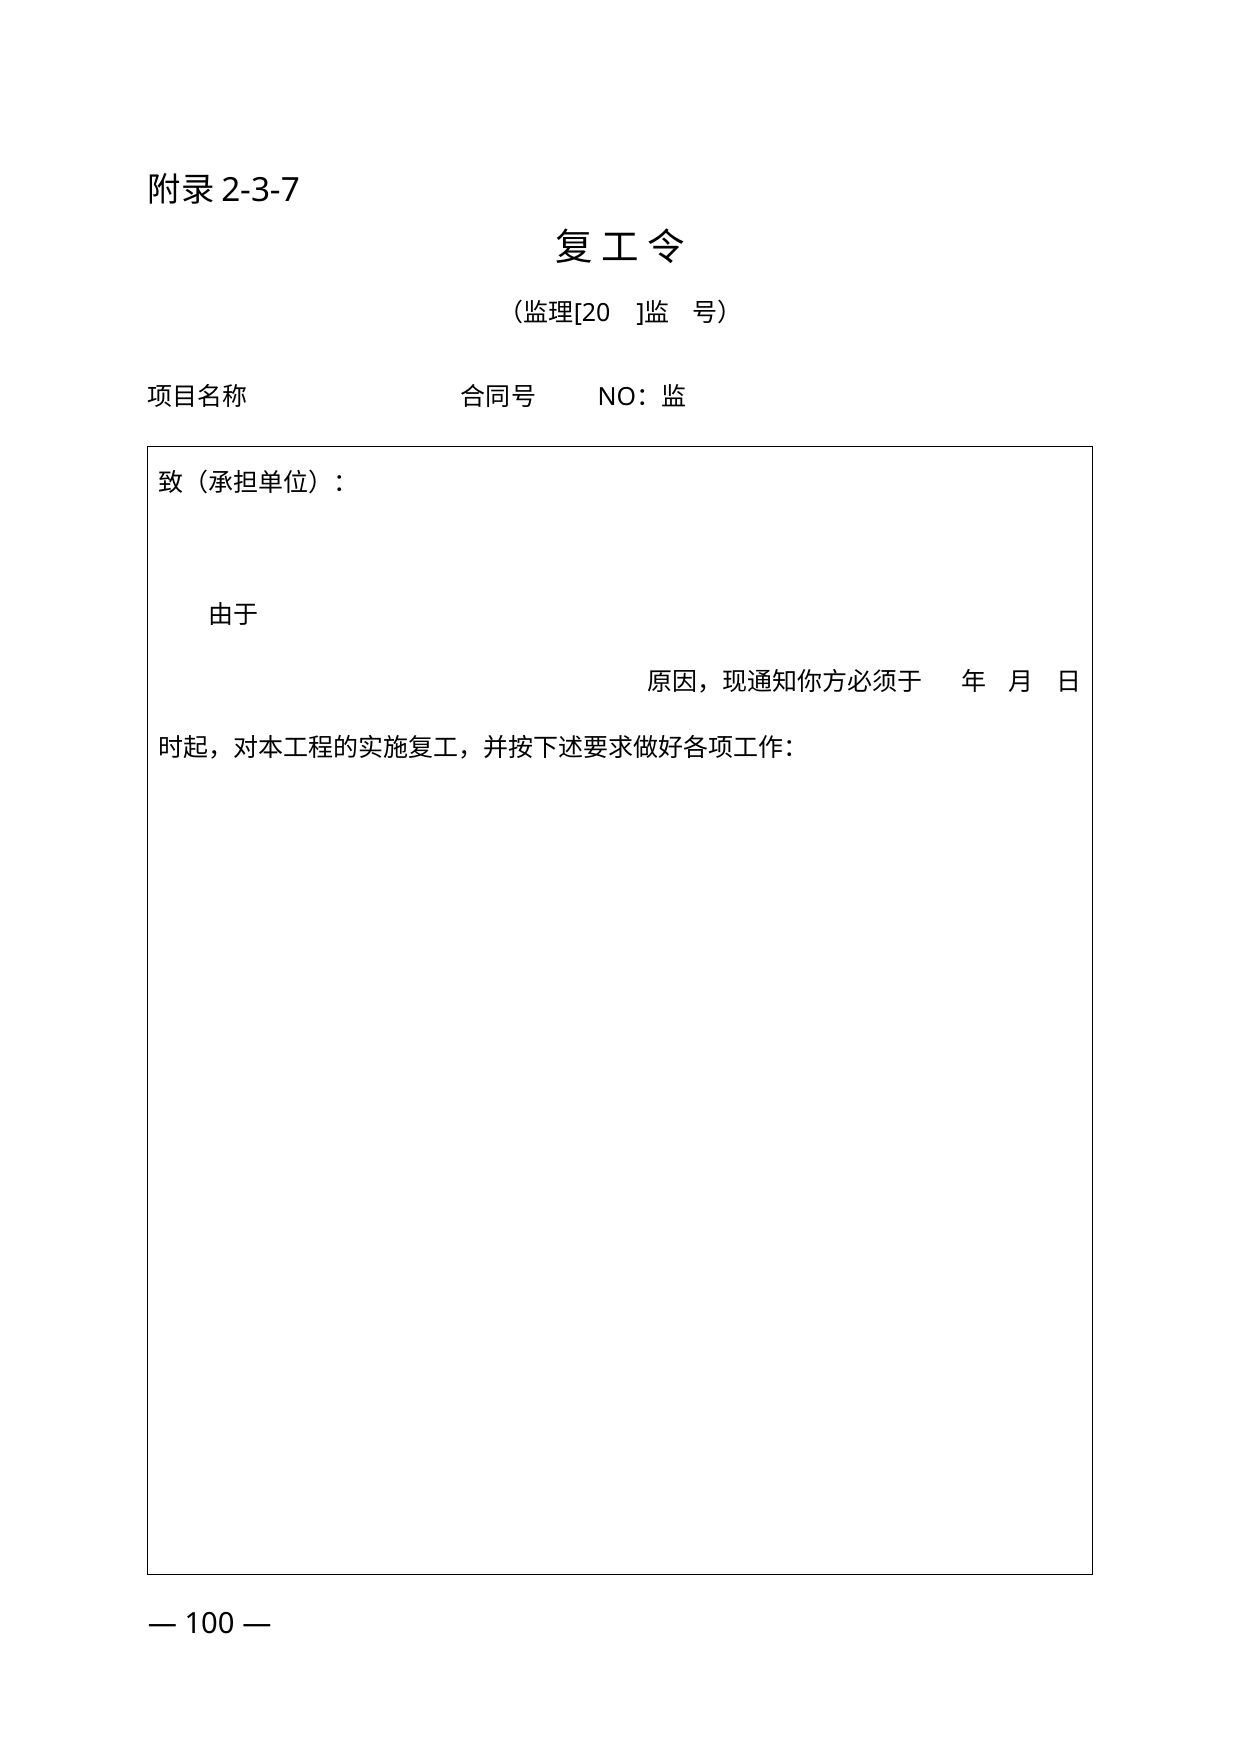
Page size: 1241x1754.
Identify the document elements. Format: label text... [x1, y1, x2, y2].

text 项目名称 合同号 NO：监 [148, 362, 1093, 428]
text 复 工 令 [148, 211, 1093, 277]
text （监理[20 ]监 号） [148, 277, 1093, 344]
text 附录2-3-7 [148, 163, 1093, 211]
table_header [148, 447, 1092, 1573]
